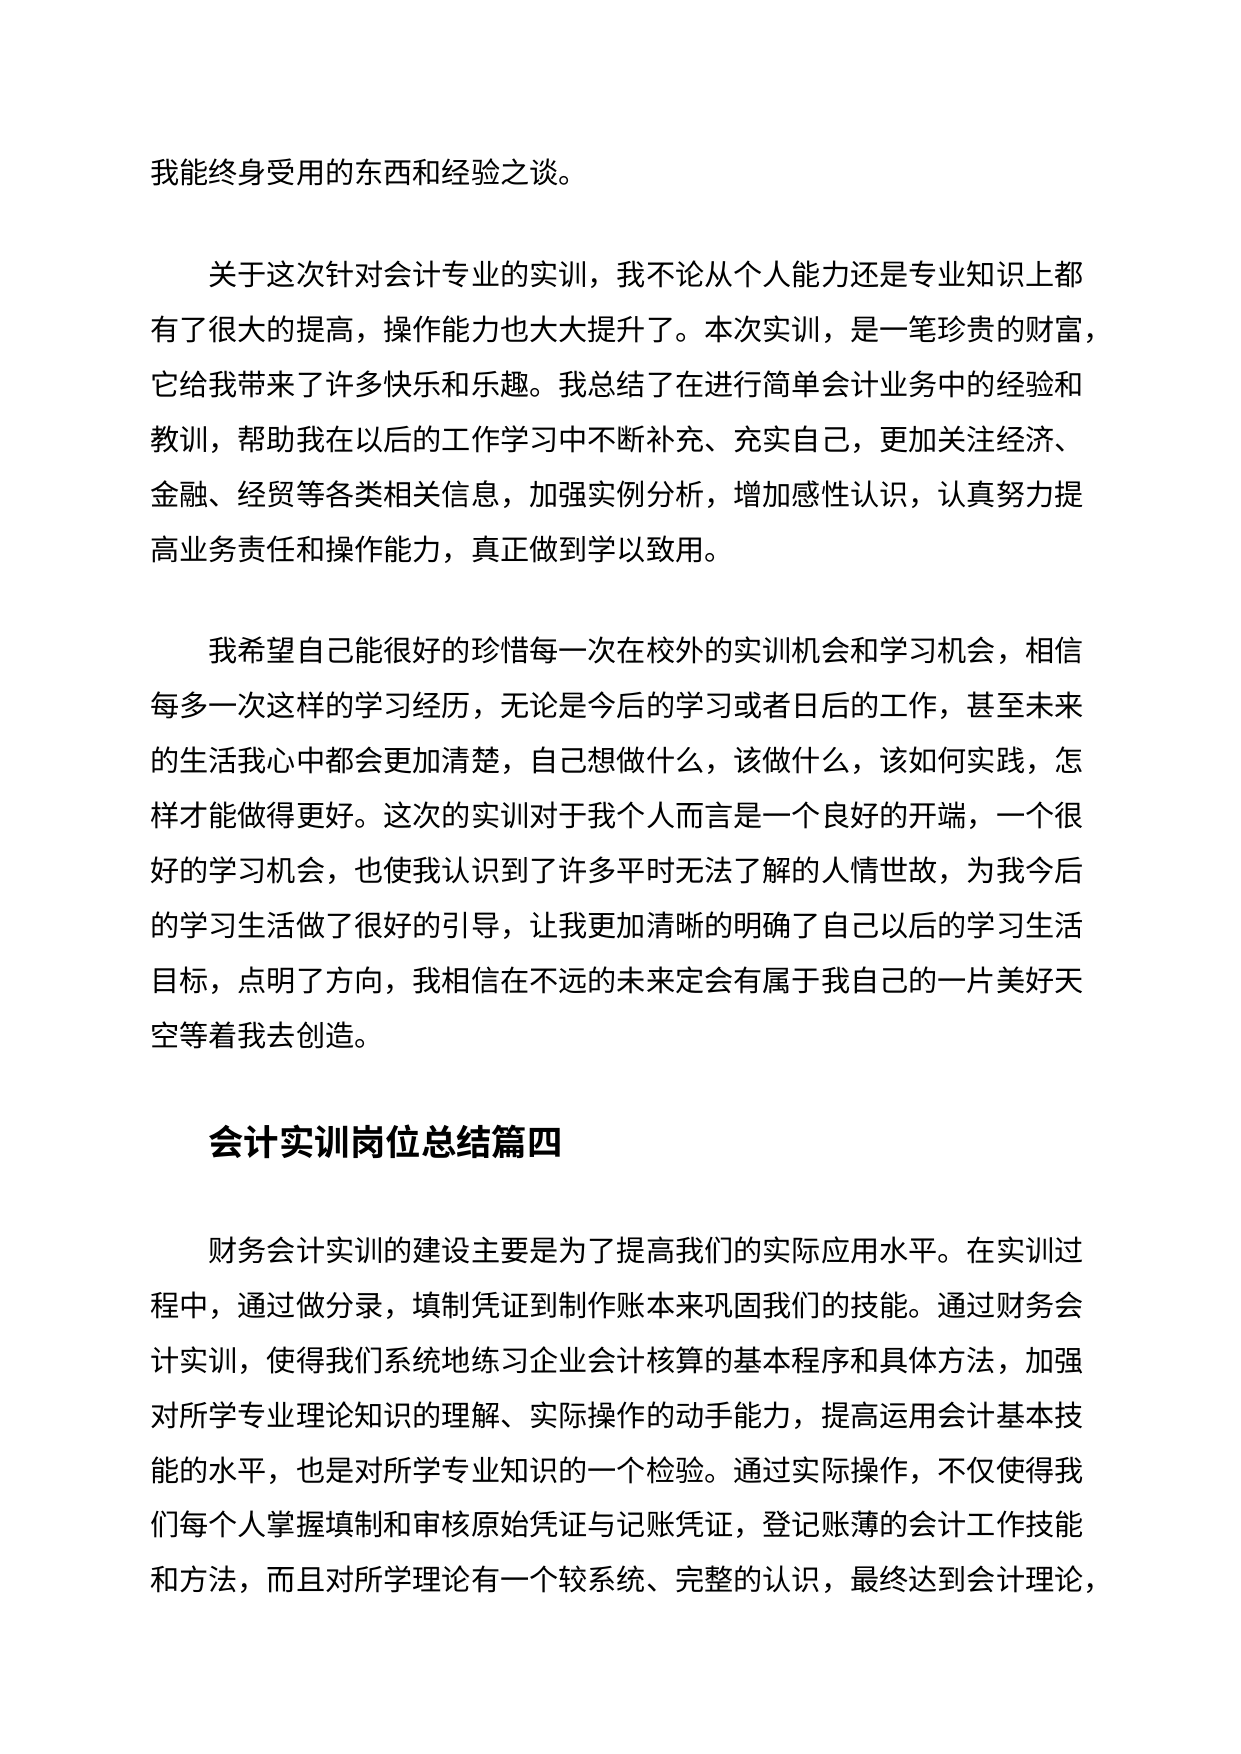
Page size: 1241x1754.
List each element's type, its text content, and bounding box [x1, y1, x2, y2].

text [150, 150, 1090, 192]
text 会计实训岗位总结篇四 [150, 1114, 1090, 1165]
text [150, 1227, 1090, 1599]
text 我希望自己能很好的珍惜每一次在校外的实训机会和学习机会，相信每多一次这样的学习经历，无论是今后的学习或者日后的工作，甚至未来的生活我心中都会更加清楚，自己想做什么，该做什么，该如何实践，怎样才能做得更好。这次的实训对于我个人而言是一个良好的开端，一个很好的学习机会，也使我认识到了许多平时无法了解的人情世故，为我今后的学习生活做了很好的引导，让我更加清晰的明确了自己以后的学习生活目标，点明了方向，我相信在不远的未来定会有属于我自己的一片美好天空等着我去创造。 [150, 628, 1090, 1054]
text 关于这次针对会计专业的实训，我不论从个人能力还是专业知识上都有了很大的提高，操作能力也大大提升了。本次实训，是一笔珍贵的财富，它给我带来了许多快乐和乐趣。我总结了在进行简单会计业务中的经验和教训，帮助我在以后的工作学习中不断补充、充实自己，更加关注经济、金融、经贸等各类相关信息，加强实例分析，增加感性认识，认真努力提高业务责任和操作能力，真正做到学以致用。 [150, 252, 1090, 568]
